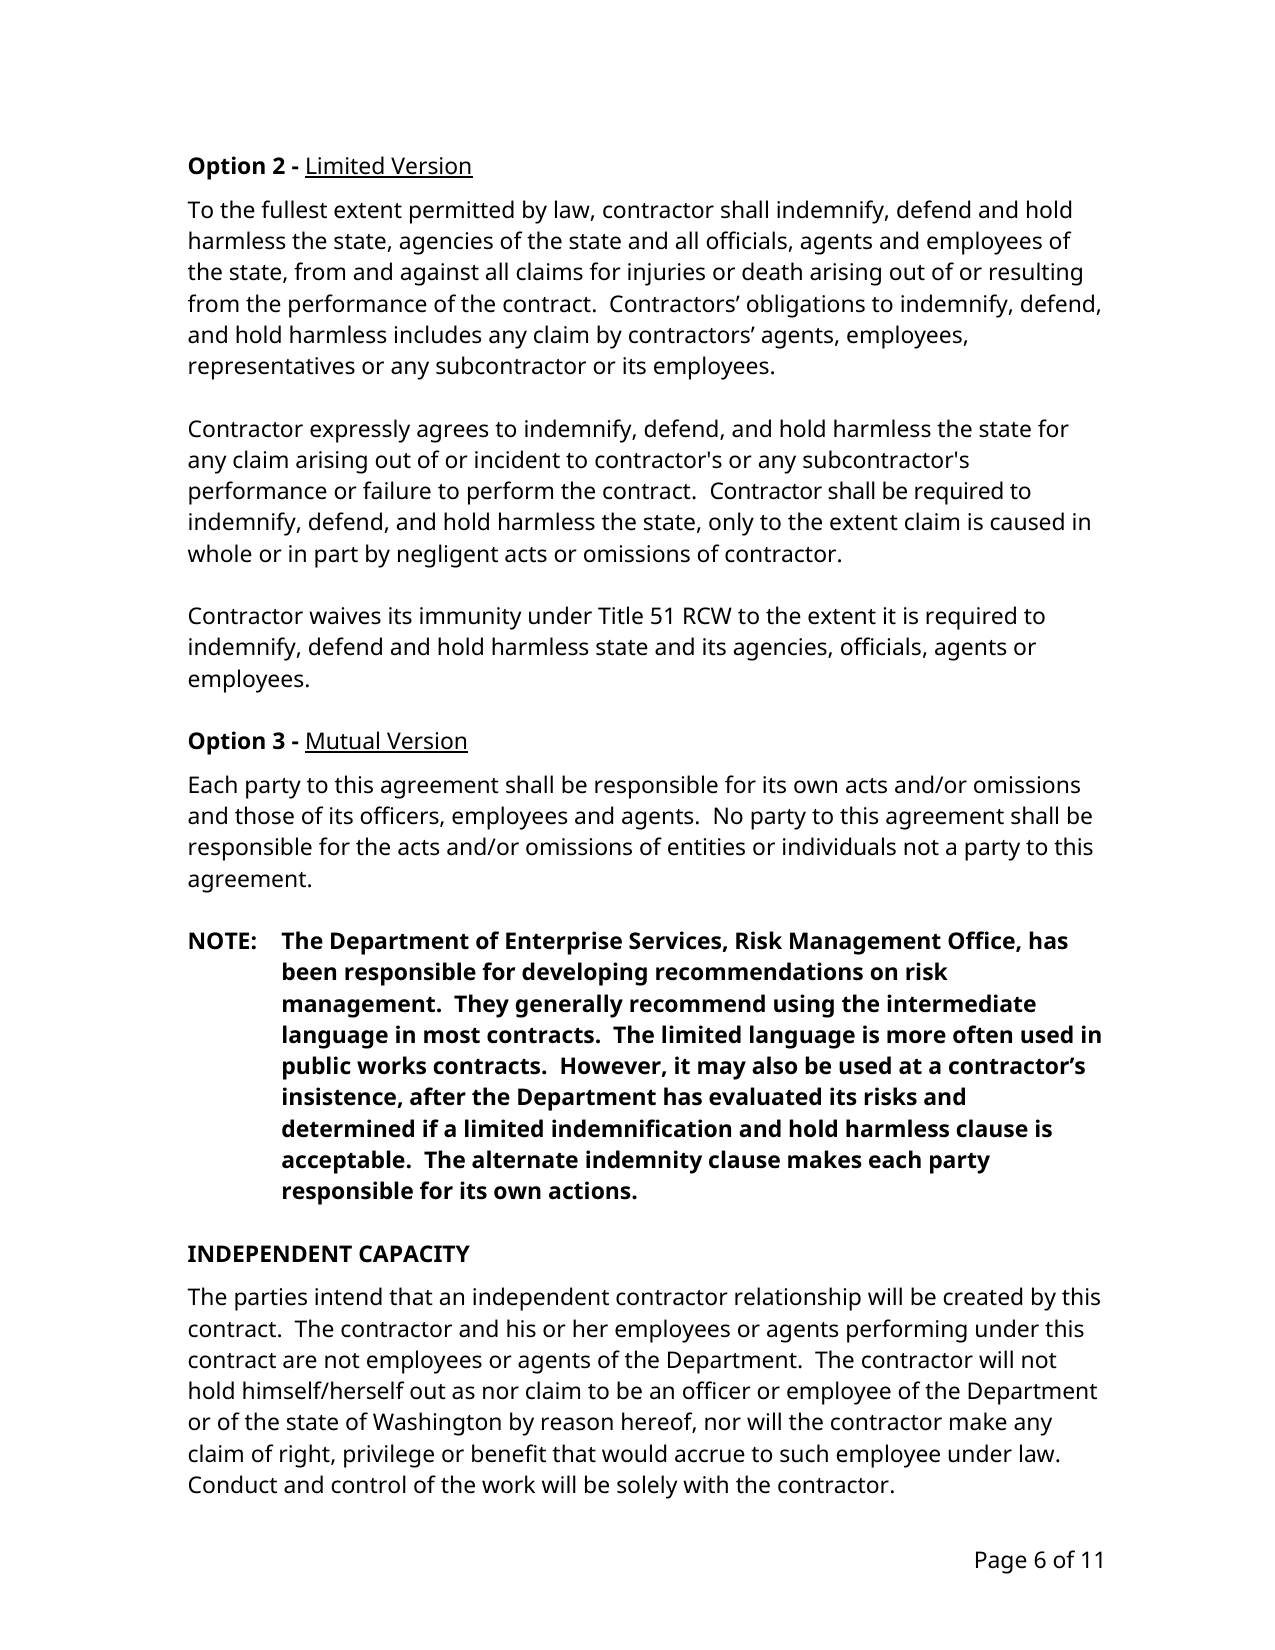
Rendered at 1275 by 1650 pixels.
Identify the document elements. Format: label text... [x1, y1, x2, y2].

text Contractor waives its immunity under Title 51 RCW to the extent it is required to indemnify, defend and hold harmless state and its agencies, officials, agents or employees. [187, 600, 1106, 694]
text To the fullest extent permitted by law, contractor shall indemnify, defend and hold harmless the state, agencies of the state and all officials, agents and employees of the state, from and against all claims for injuries or death arising out of or resulting from the performance of the contract. Contractors’ obligations to indemnify, defend, and hold harmless includes any claim by contractors’ agents, employees, representatives or any subcontractor or its employees. [187, 194, 1106, 381]
text The parties intend that an independent contractor relationship will be created by this contract. The contractor and his or her employees or agents performing under this contract are not employees or agents of the Department. The contractor will not hold himself/herself out as nor claim to be an officer or employee of the Department or of the state of Washington by reason hereof, nor will the contractor make any claim of right, privilege or benefit that would accrue to such employee under law. Conduct and control of the work will be solely with the contractor. [187, 1281, 1106, 1500]
subtitle Option 3 - Mutual Version [187, 725, 1106, 756]
subtitle Option 2 - Limited Version [187, 150, 1106, 181]
text Contractor expressly agrees to indemnify, defend, and hold harmless the state for any claim arising out of or incident to contractor's or any subcontractor's performance or failure to perform the contract. Contractor shall be required to indemnify, defend, and hold harmless the state, only to the extent claim is caused in whole or in part by negligent acts or omissions of contractor. [187, 412, 1106, 569]
text Each party to this agreement shall be responsible for its own acts and/or omissions and those of its officers, employees and agents. No party to this agreement shall be responsible for the acts and/or omissions of entities or individuals not a party to this agreement. [187, 769, 1106, 894]
text INDEPENDENT CAPACITY [187, 1237, 1106, 1269]
text NOTE: The Department of Enterprise Services, Risk Management Office, has been responsible for developing recommendations on risk management. They generally recommend using the intermediate language in most contracts. The limited language is more often used in public works contracts. However, it may also be used at a contractor’s insistence, after the Department has evaluated its risks and determined if a limited indemnification and hold harmless clause is acceptable. The alternate indemnity clause makes each party responsible for its own actions. [187, 925, 1106, 1206]
